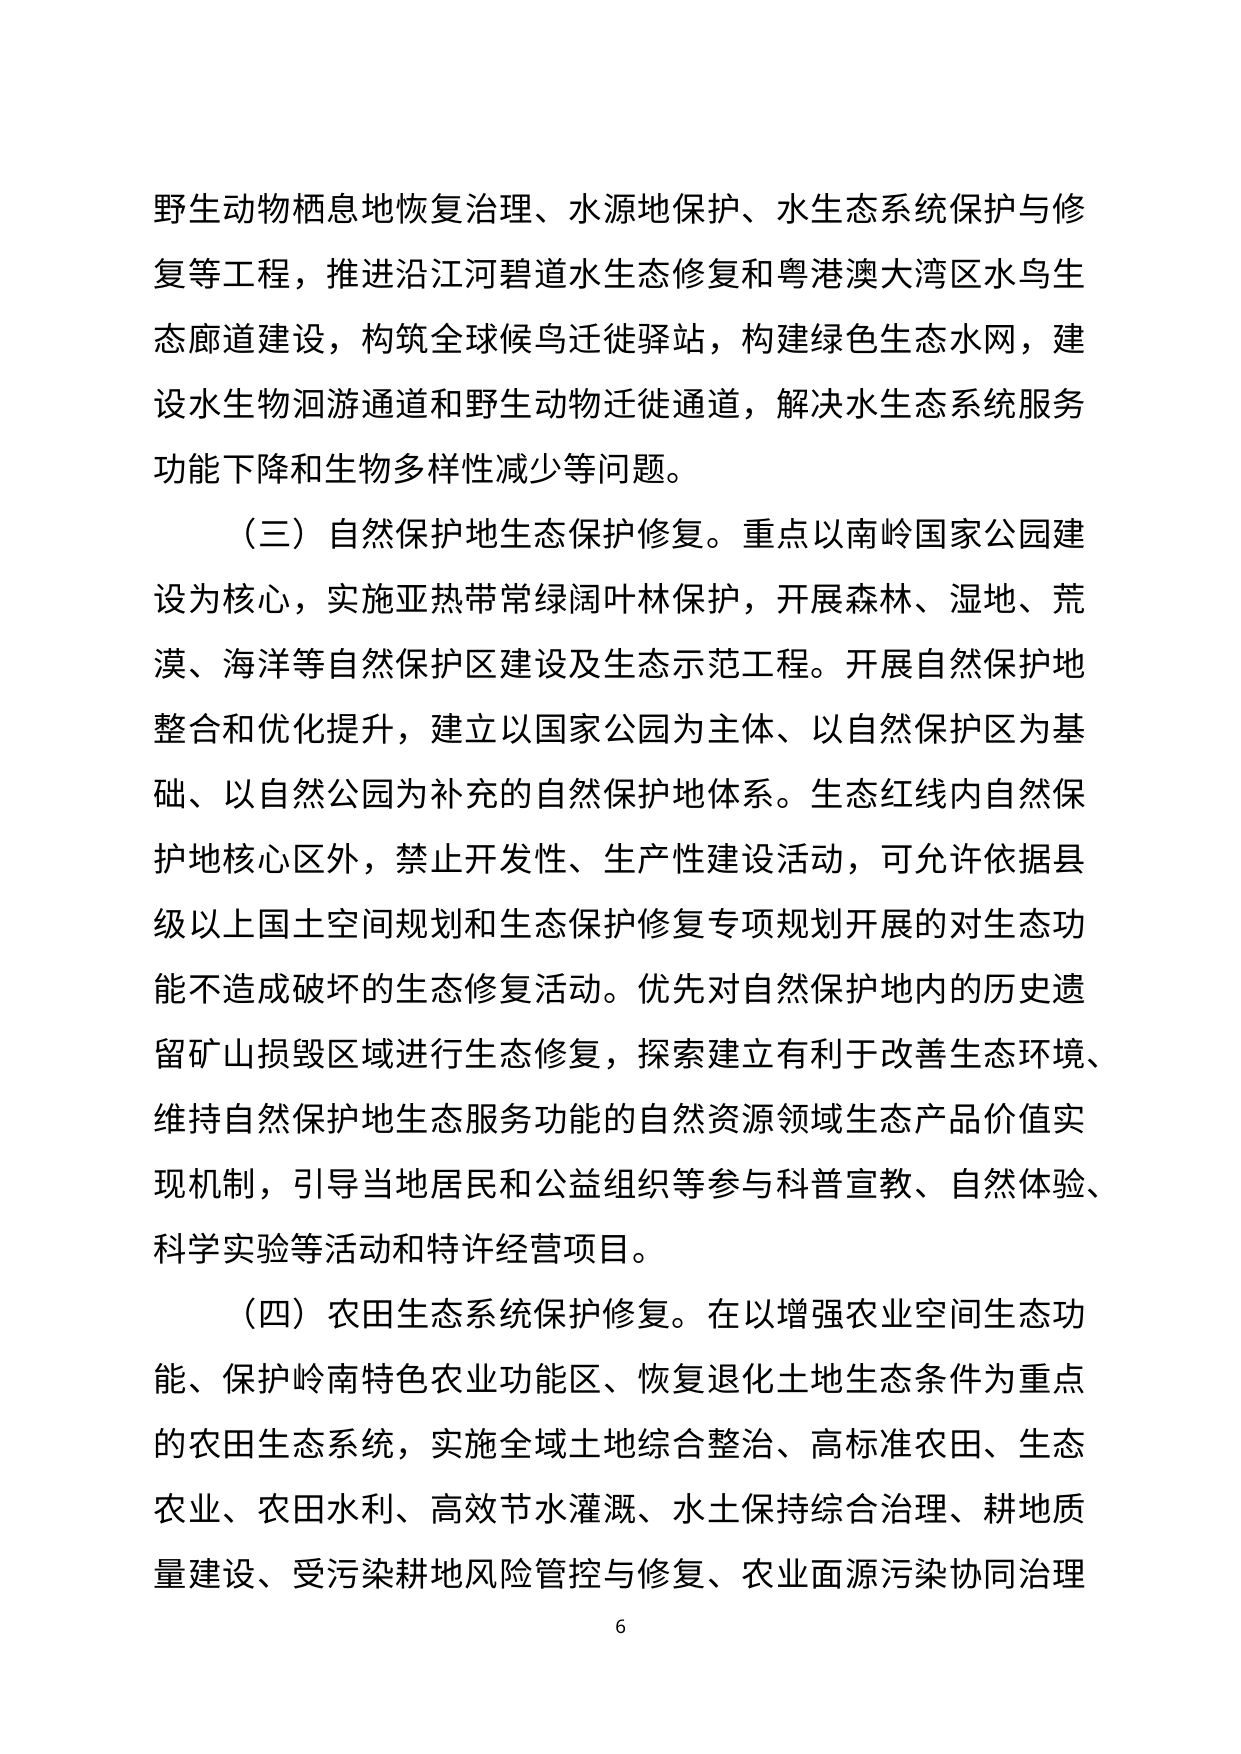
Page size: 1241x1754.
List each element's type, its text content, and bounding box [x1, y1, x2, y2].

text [153, 1279, 1087, 1604]
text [153, 174, 1087, 499]
text （三）自然保护地生态保护修复。重点以南岭国家公园建设为核心，实施亚热带常绿阔叶林保护，开展森林、湿地、荒漠、海洋等自然保护区建设及生态示范工程。开展自然保护地整合和优化提升，建立以国家公园为主体、以自然保护区为基础、以自然公园为补充的自然保护地体系。生态红线内自然保护地核心区外，禁止开发性、生产性建设活动，可允许依据县级以上国土空间规划和生态保护修复专项规划开展的对生态功能不造成破坏的生态修复活动。优先对自然保护地内的历史遗留矿山损毁区域进行生态修复，探索建立有利于改善生态环境、维持自然保护地生态服务功能的自然资源领域生态产品价值实现机制，引导当地居民和公益组织等参与科普宣教、自然体验、科学实验等活动和特许经营项目。 [153, 499, 1087, 1279]
